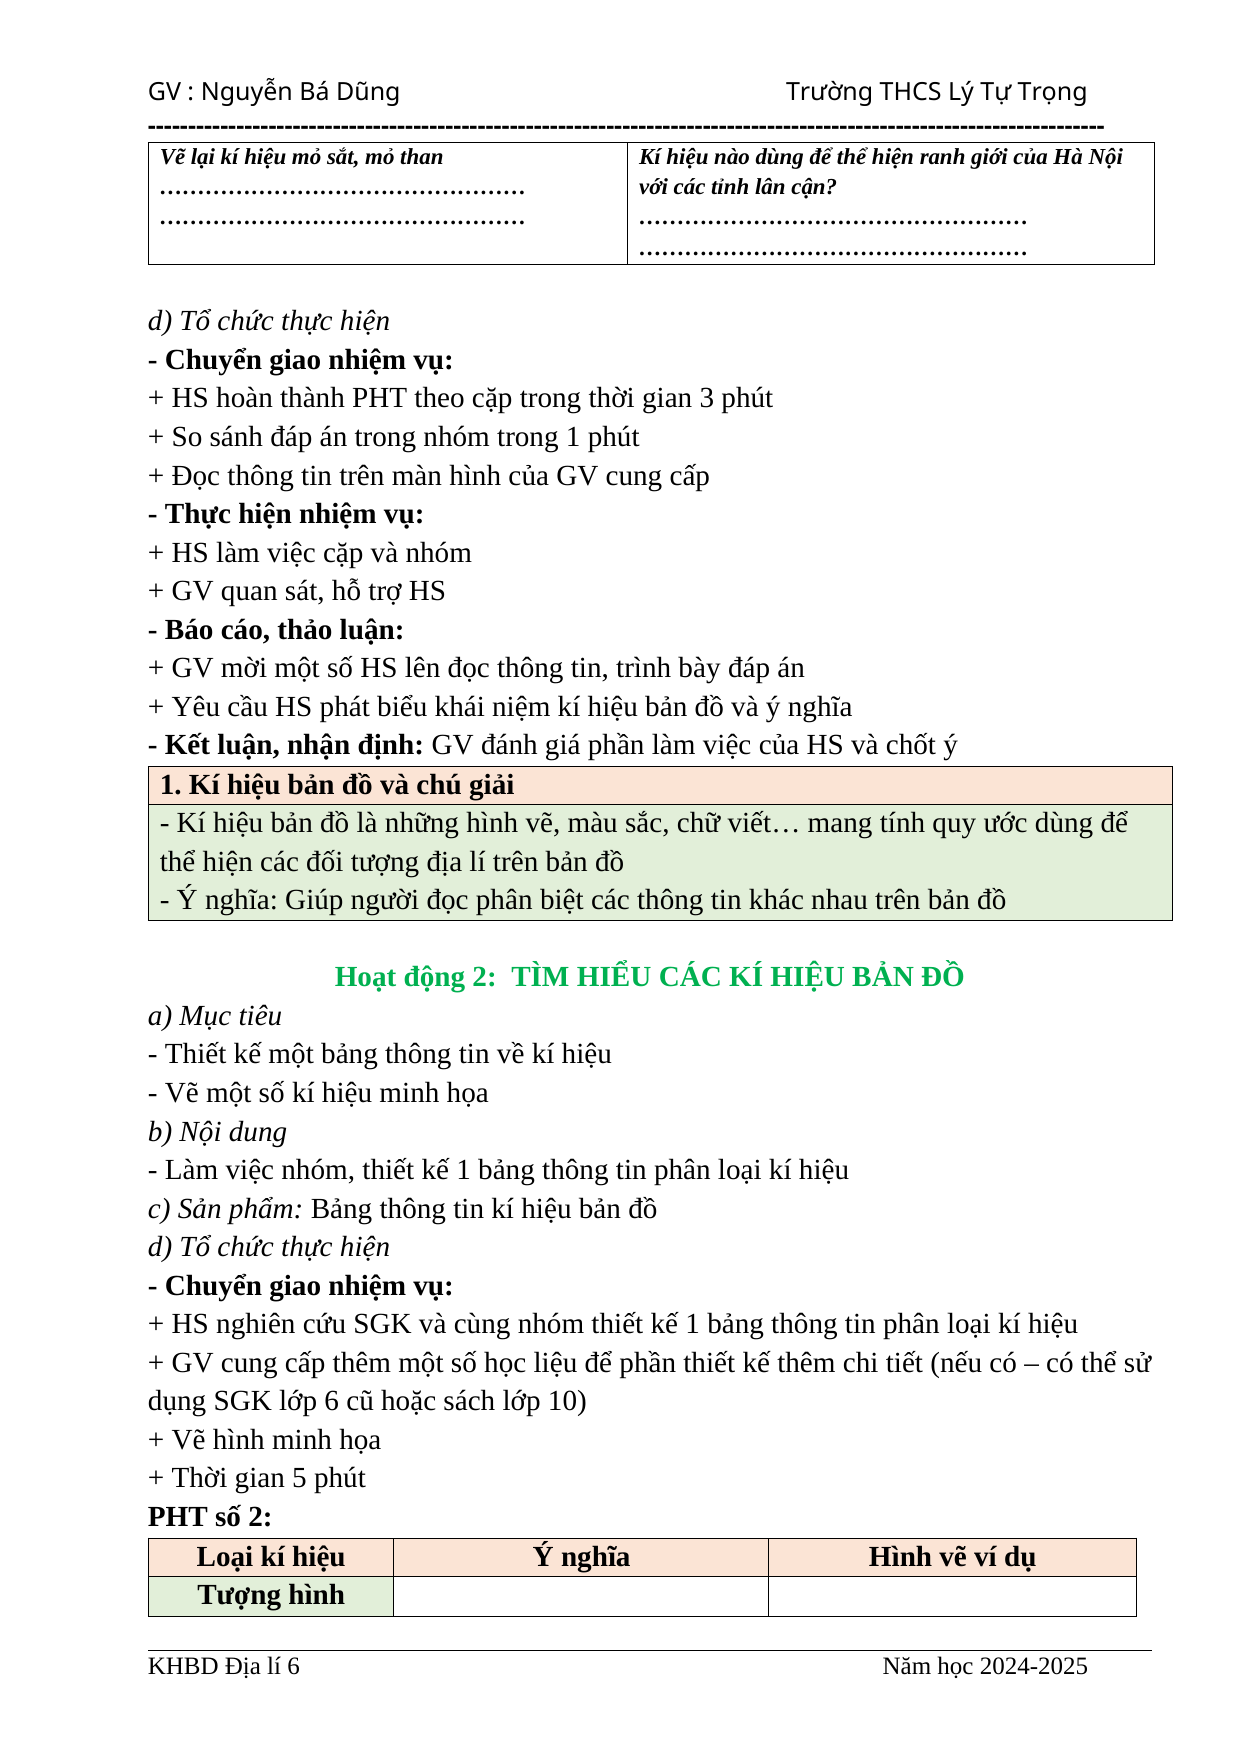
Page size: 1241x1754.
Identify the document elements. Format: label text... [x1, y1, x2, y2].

text + HS làm việc cặp và nhóm [148, 535, 1152, 568]
text - Chuyển giao nhiệm vụ: [148, 342, 1152, 376]
text + GV mời một số HS lên đọc thông tin, trình bày đáp án [148, 650, 1152, 684]
subtitle d) Tổ chức thực hiện [148, 303, 1152, 337]
table_cell Kí hiệu nào dùng để thể hiện ranh giới của Hà Nội với các tỉnh lân cận? …………………………………………… …………………………………………… [628, 143, 1154, 264]
subtitle d) Tổ chức thực hiện [148, 1229, 1152, 1263]
table_cell Vẽ lại kí hiệu mỏ sắt, mỏ than ………………………………………… ………………………………………… [149, 143, 627, 264]
subtitle a) Mục tiêu [148, 998, 1152, 1032]
text + GV cung cấp thêm một số học liệu để phần thiết kế thêm chi tiết (nếu có – có thể sử dụng SGK lớp 6 cũ hoặc sách lớp 10) [148, 1345, 1152, 1417]
text + Thời gian 5 phút [148, 1461, 1152, 1494]
subtitle Hoạt động 2: TÌM HIỂU CÁC KÍ HIỆU BẢN ĐỒ [148, 959, 1152, 993]
text + Đọc thông tin trên màn hình của GV cung cấp [148, 458, 1152, 491]
text + HS nghiên cứu SGK và cùng nhóm thiết kế 1 bảng thông tin phân loại kí hiệu [148, 1306, 1152, 1340]
text + Vẽ hình minh họa [148, 1422, 1152, 1456]
text - Báo cáo, thảo luận: [148, 612, 1152, 645]
text - Thực hiện nhiệm vụ: [148, 496, 1152, 530]
text - Kết luận, nhận định: GV đánh giá phần làm việc của HS và chốt ý [148, 727, 1152, 761]
table_cell Tượng hình [149, 1577, 393, 1616]
text PHT số 2: [148, 1499, 1152, 1533]
table_header Hình vẽ ví dụ [769, 1539, 1136, 1576]
text - Chuyển giao nhiệm vụ: [148, 1268, 1152, 1301]
table_cell [394, 1577, 768, 1616]
table_header Loại kí hiệu [149, 1539, 393, 1576]
table_cell [769, 1577, 1136, 1616]
table_header 1. Kí hiệu bản đồ và chú giải [149, 767, 1172, 804]
text - Thiết kế một bảng thông tin về kí hiệu [148, 1037, 1152, 1070]
text + HS hoàn thành PHT theo cặp trong thời gian 3 phút [148, 381, 1152, 414]
text - Vẽ một số kí hiệu minh họa [148, 1075, 1152, 1109]
text b) Nội dung [148, 1114, 1152, 1147]
text c) Sản phẩm: Bảng thông tin kí hiệu bản đồ [148, 1191, 1152, 1224]
text + So sánh đáp án trong nhóm trong 1 phút [148, 419, 1152, 453]
text - Làm việc nhóm, thiết kế 1 bảng thông tin phân loại kí hiệu [148, 1152, 1152, 1186]
table_header Ý nghĩa [394, 1539, 768, 1576]
table_cell - Kí hiệu bản đồ là những hình vẽ, màu sắc, chữ viết… mang tính quy ước dùng để thể hiện các đối tượng địa lí trên bản đồ - Ý nghĩa: Giúp người đọc phân biệt các thông tin khác nhau trên bản đồ [149, 805, 1172, 920]
text + Yêu cầu HS phát biểu khái niệm kí hiệu bản đồ và ý nghĩa [148, 689, 1152, 722]
text + GV quan sát, hỗ trợ HS [148, 573, 1152, 607]
